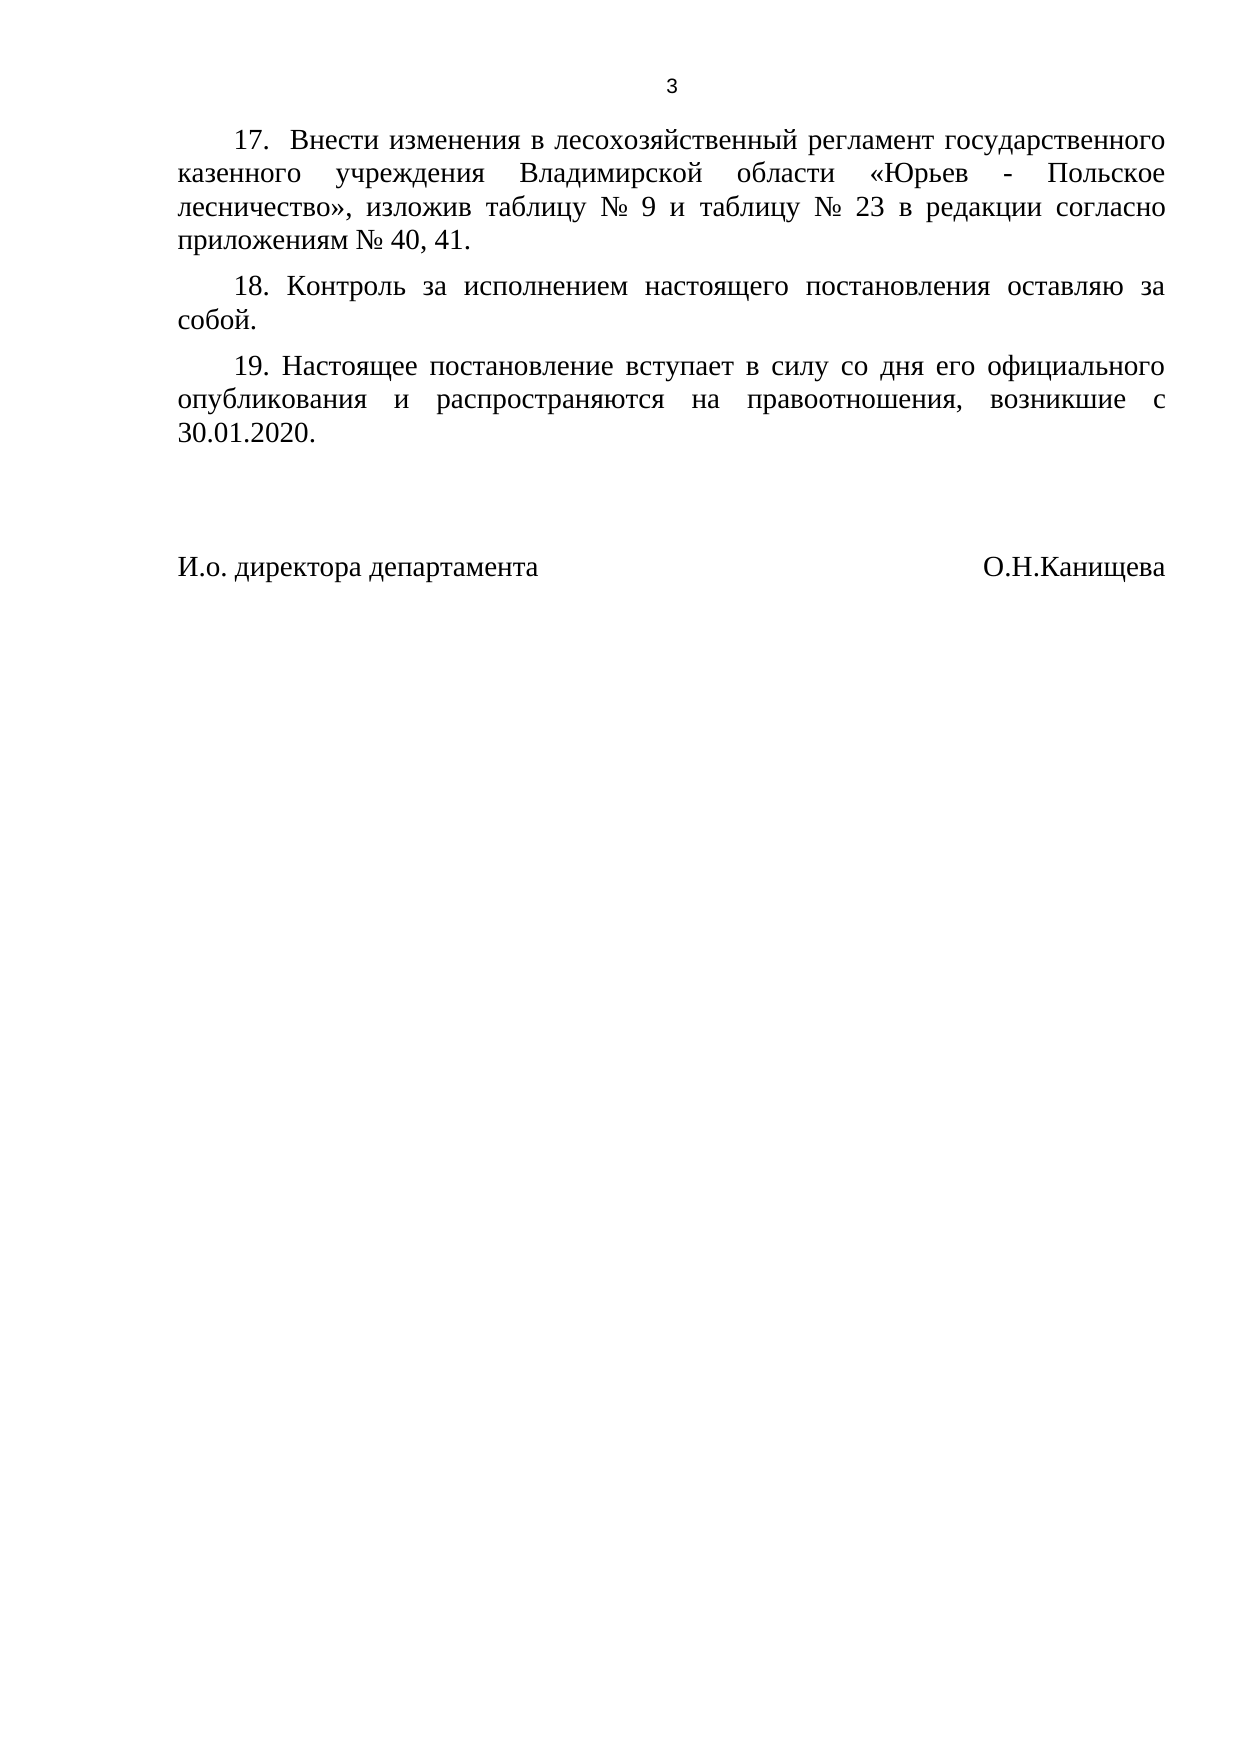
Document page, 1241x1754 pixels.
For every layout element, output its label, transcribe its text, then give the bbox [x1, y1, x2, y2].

text 18. Контроль за исполнением настоящего постановления оставляю за собой. [177, 268, 1166, 336]
text 17. Внести изменения в лесохозяйственный регламент государственного казенного учреждения Владимирской области «Юрьев - Польское лесничество», изложив таблицу № 9 и таблицу № 23 в редакции согласно приложениям № 40, 41. [177, 122, 1166, 256]
text И.о. директора департамента О.Н.Канищева [177, 549, 1166, 583]
text 19. Настоящее постановление вступает в силу со дня его официального опубликования и распространяются на правоотношения, возникшие с 30.01.2020. [177, 348, 1166, 449]
